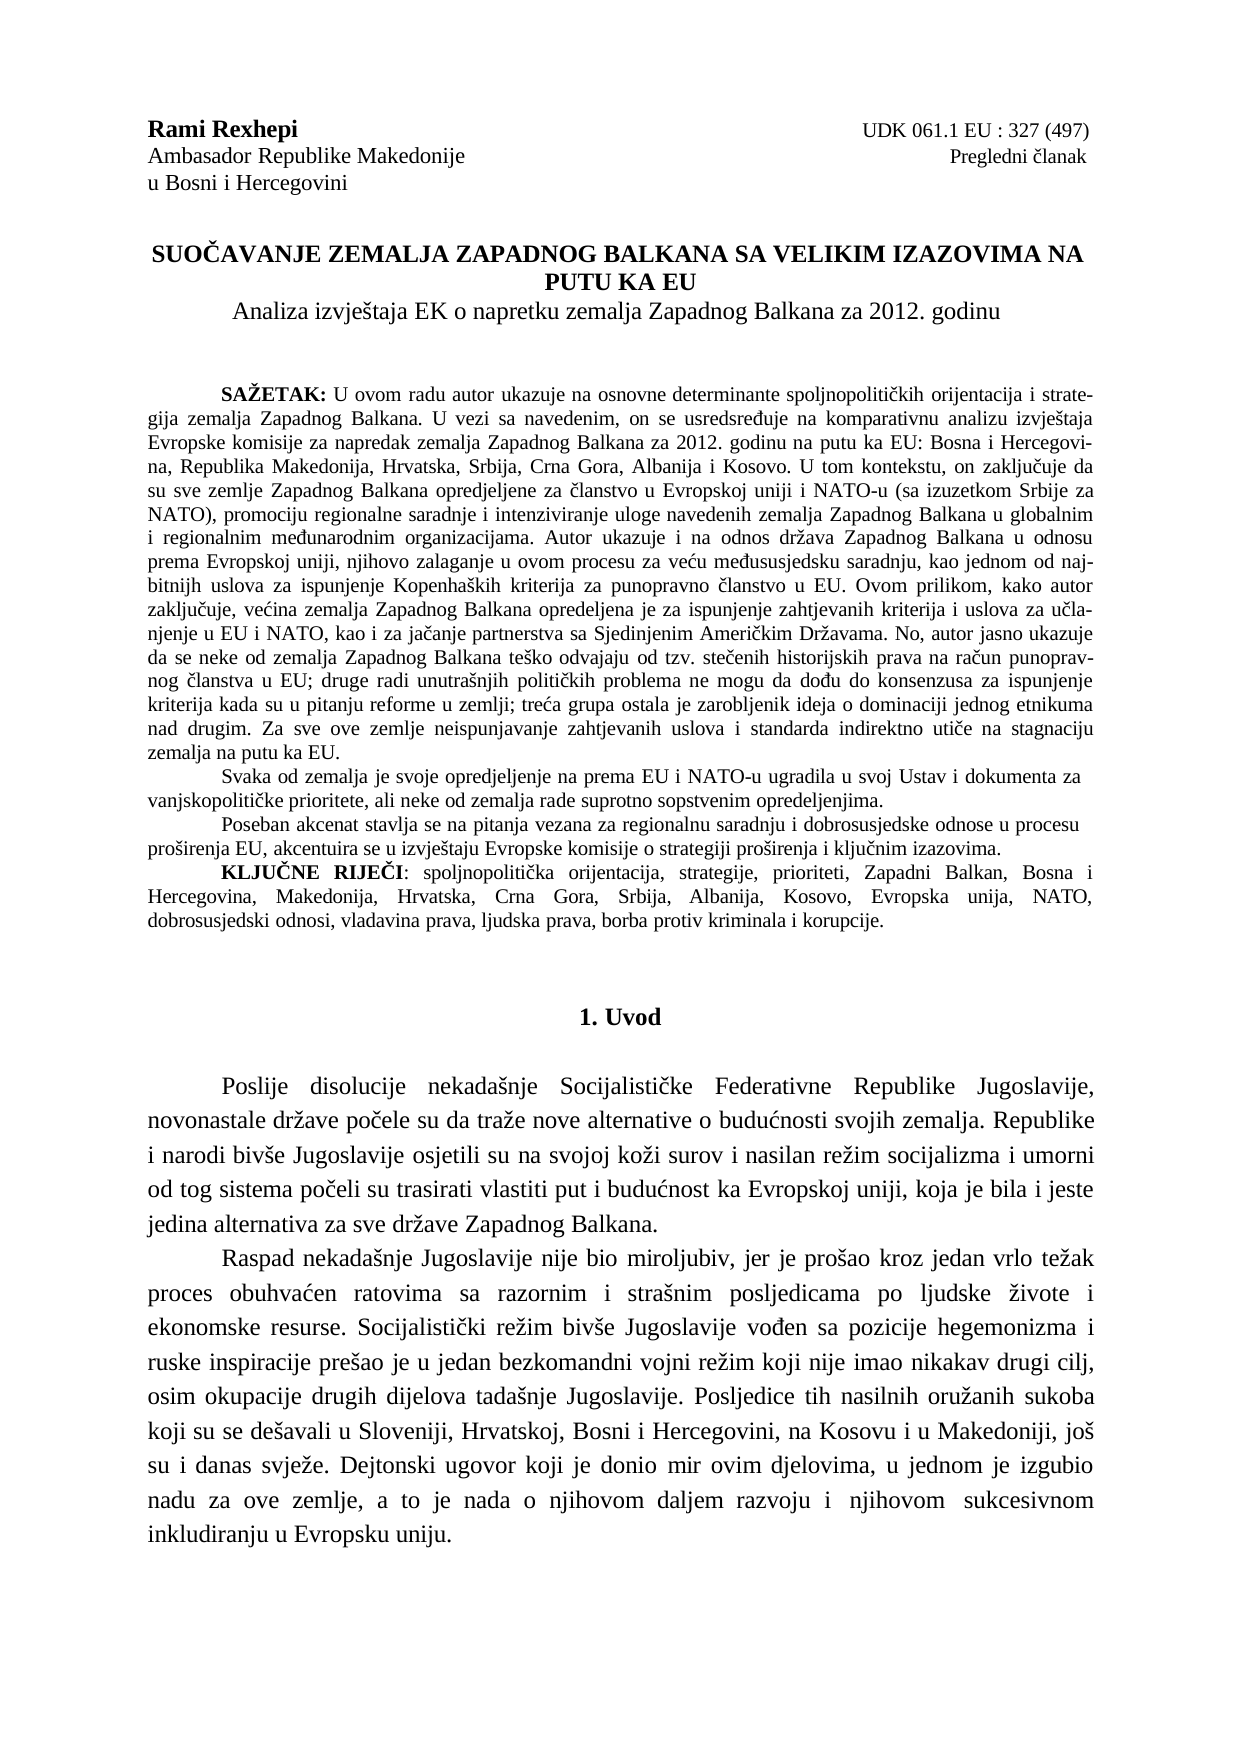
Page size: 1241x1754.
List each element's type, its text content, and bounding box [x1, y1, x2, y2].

text vanjskopolitičke prioritete, ali neke od zemalja rade suprotno sopstvenim opredeljenjima. [147, 788, 1107, 812]
text Rami Rexhepi UDK 061.1 EU : 327 (497) [147, 115, 1107, 143]
text Analiza izvještaja EK o napretku zemalja Zapadnog Balkana za 2012. godinu [221, 296, 1107, 325]
text KLJUČNE RIJEČI: spoljnopolitička orijentacija, strategije, prioriteti, Zapadni Balkan, Bosna i Hercegovina, Makedonija, Hrvatska, Crna Gora, Srbija, Albanija, Kosovo, Evropska unija, NATO, dobrosusjedski odnosi, vladavina prava, ljudska prava, borba protiv kriminala i korupcije. [147, 860, 1093, 932]
text u Bosni i Hercegovini [147, 169, 1107, 196]
text Poslije disolucije nekadašnje Socijalističke Federativne Republike Jugoslavije, novonastale države počele su da traže nove alternative o budućnosti svojih zemalja. Republike i narodi bivše Jugoslavije osjetili su na svojoj koži surov i nasilan režim socijalizma i umorni od tog sistema počeli su trasirati vlastiti put i budućnost ka Evropskoj uniji, koja je bila i jeste jedina alternativa za sve države Zapadnog Balkana. [147, 1071, 1094, 1237]
text SAŽETAK: U ovom radu autor ukazuje na osnovne determinante spoljnopolitičkih orijentacija i strate- gija zemalja Zapadnog Balkana. U vezi sa navedenim, on se usredsređuje na komparativnu analizu izvještaja Evropske komisije za napredak zemalja Zapadnog Balkana za 2012. godinu na putu ka EU: Bosna i Hercegovi- na, Republika Makedonija, Hrvatska, Srbija, Crna Gora, Albanija i Kosovo. U tom kontekstu, on zaključuje da su sve zemlje Zapadnog Balkana opredjeljene za članstvo u Evropskoj uniji i NATO-u (sa izuzetkom Srbije za NATO), promociju regionalne saradnje i intenziviranje uloge navedenih zemalja Zapadnog Balkana u globalnim i regionalnim međunarodnim organizacijama. Autor ukazuje i na odnos država Zapadnog Balkana u odnosu prema Evropskoj uniji, njihovo zalaganje u ovom procesu za veću međususjedsku saradnju, kao jednom od naj- bitnijh uslova za ispunjenje Kopenhaških kriterija za punopravno članstvo u EU. Ovom prilikom, kako autor zaključuje, većina zemalja Zapadnog Balkana opredeljena je za ispunjenje zahtjevanih kriterija i uslova za učla- njenje u EU i NATO, kao i za jačanje partnerstva sa Sjedinjenim Američkim Državama. No, autor jasno ukazuje da se neke od zemalja Zapadnog Balkana teško odvajaju od tzv. stečenih historijskih prava na račun punoprav- nog članstva u EU; druge radi unutrašnjih političkih problema ne mogu da dođu do konsenzusa za ispunjenje kriterija kada su u pitanju reforme u zemlji; treća grupa ostala je zarobljenik ideja o dominaciji jednog etnikuma nad drugim. Za sve ove zemlje neispunjavanje zahtjevanih uslova i standarda indirektno utiče na stagnaciju zemalja na putu ka EU. [147, 382, 1094, 764]
text Raspad nekadašnje Jugoslavije nije bio miroljubiv, jer je prošao kroz jedan vrlo težak proces obuhvaćen ratovima sa razornim i strašnim posljedicama po ljudske živote i ekonomske resurse. Socijalistički režim bivše Jugoslavije vođen sa pozicije hegemonizma i ruske inspiracije prešao je u jedan bezkomandni vojni režim koji nije imao nikakav drugi cilj, osim okupacije drugih dijelova tadašnje Jugoslavije. Posljedice tih nasilnih oružanih sukoba koji su se dešavali u Sloveniji, Hrvatskoj, Bosni i Hercegovini, na Kosovu i u Makedoniji, još su i danas svježe. Dejtonski ugovor koji je donio mir ovim djelovima, u jednom je izgubio nadu za ove zemlje, a to je nada o njihovom daljem razvoju i njihovom sukcesivnom inkludiranju u Evropsku uniju. [147, 1243, 1095, 1548]
text Ambasador Republike Makedonije Pregledni članak [147, 143, 1107, 169]
subtitle SUOČAVANJE ZEMALJA ZAPADNOG BALKANA SA VELIKIM IZAZOVIMA NA [151, 239, 1107, 268]
text Svaka od zemalja je svoje opredjeljenje na prema EU i NATO-u ugradila u svoj Ustav i dokumenta za [221, 764, 1107, 788]
text PUTU KA EU [135, 268, 1106, 296]
subtitle Uvod [579, 1002, 1107, 1031]
text Poseban akcenat stavlja se na pitanja vezana za regionalnu saradnju i dobrosusjedske odnose u procesu [221, 812, 1107, 836]
text proširenja EU, akcentuira se u izvještaju Evropske komisije o strategiji proširenja i ključnim izazovima. [147, 836, 1107, 860]
